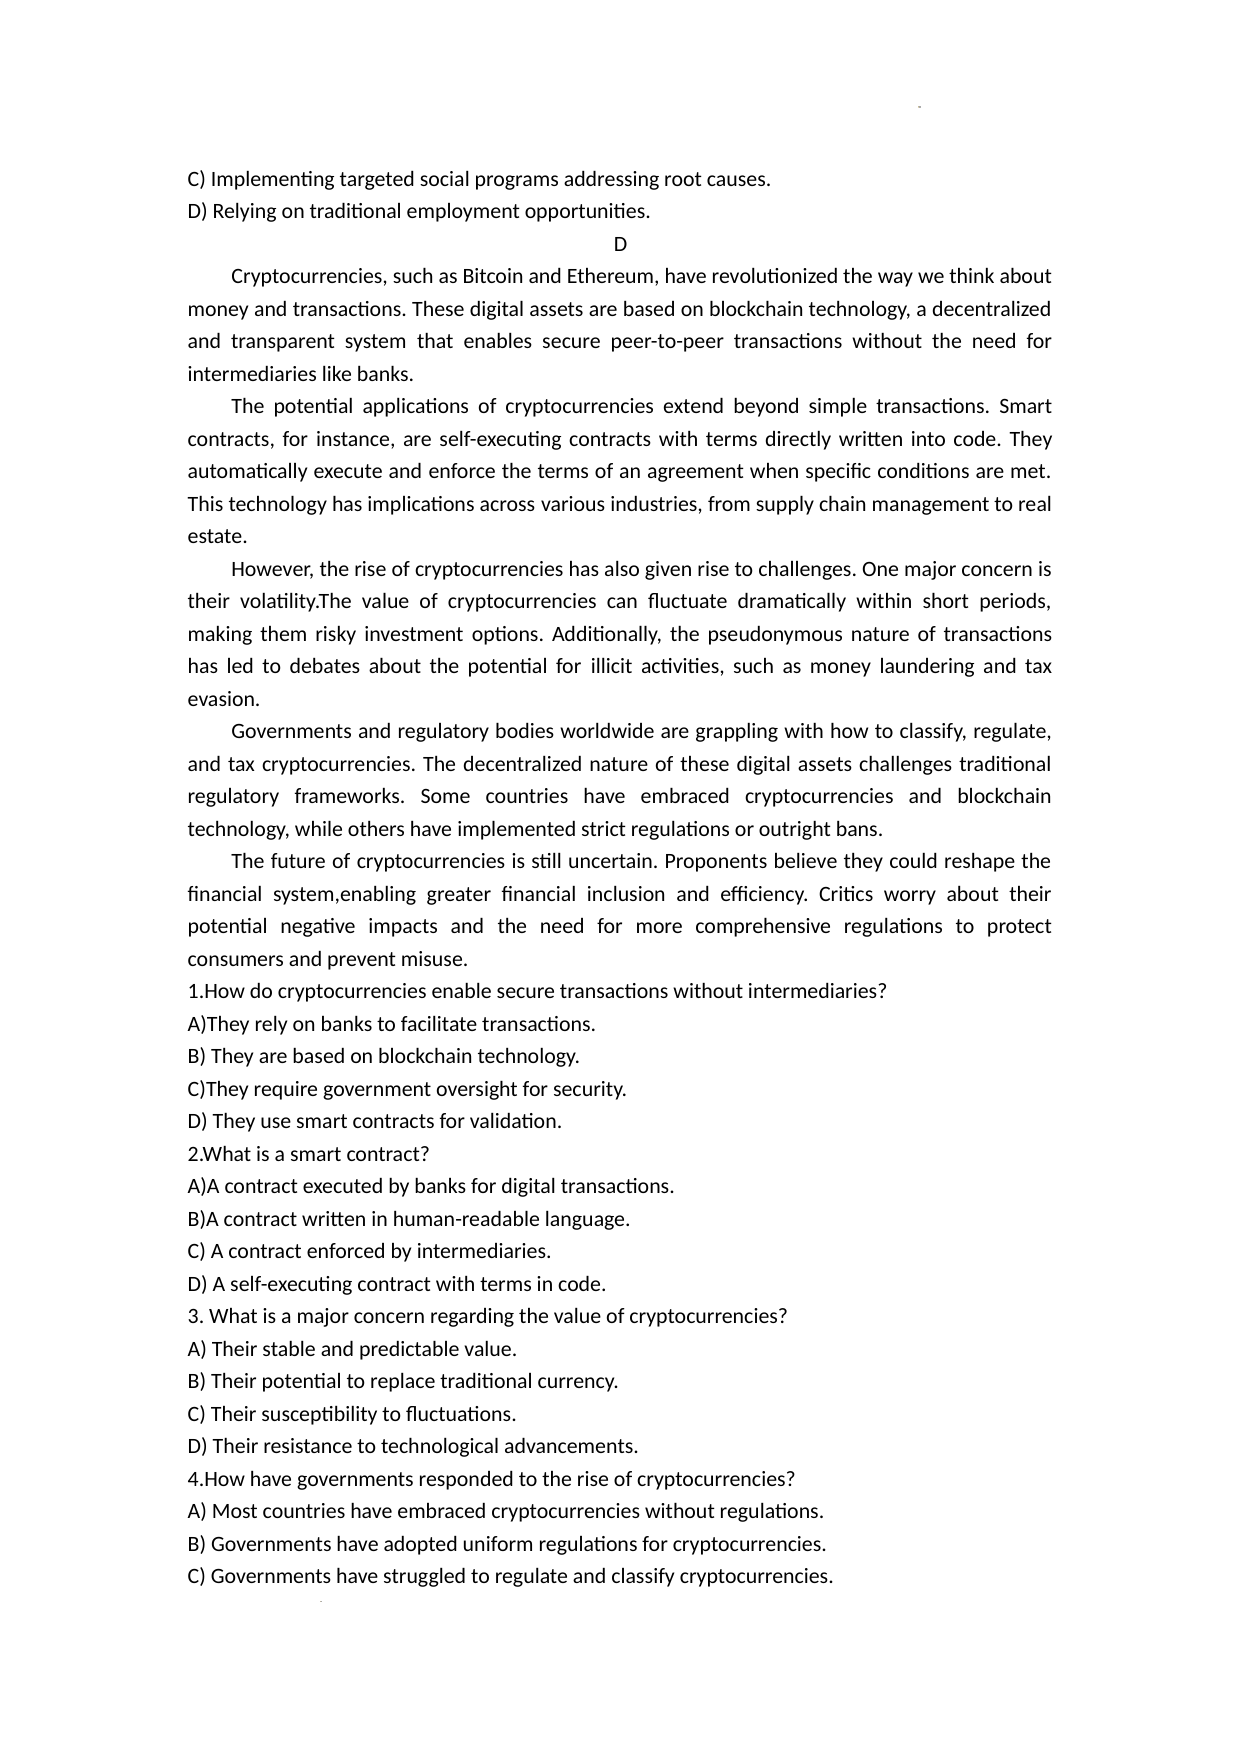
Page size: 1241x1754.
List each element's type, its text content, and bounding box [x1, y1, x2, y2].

text A) Their stable and predictable value. [187, 1332, 1053, 1364]
text A) Most countries have embraced cryptocurrencies without regulations. [187, 1494, 1053, 1527]
text C) A contract enforced by intermediaries. [187, 1234, 1053, 1267]
text D [187, 227, 1053, 259]
text B) Their potential to replace traditional currency. [187, 1364, 1053, 1397]
text C) Implementing targeted social programs addressing root causes. [187, 162, 1053, 194]
text A)A contract executed by banks for digital transactions. [187, 1169, 1053, 1202]
text D) They use smart contracts for validation. [187, 1104, 1053, 1137]
text Cryptocurrencies, such as Bitcoin and Ethereum, have revolutionized the way we think about money and transactions. These digital assets are based on blockchain technology, a decentralized and transparent system that enables secure peer-to-peer transactions without the need for intermediaries like banks. [187, 259, 1053, 389]
text C) Governments have struggled to regulate and classify cryptocurrencies. [187, 1559, 1053, 1592]
text A)They rely on banks to facilitate transactions. [187, 1007, 1053, 1039]
text D) Their resistance to technological advancements. [187, 1429, 1053, 1462]
text D) A self-executing contract with terms in code. [187, 1267, 1053, 1299]
text 4.How have governments responded to the rise of cryptocurrencies? [187, 1462, 1053, 1494]
text D) Relying on traditional employment opportunities. [187, 194, 1053, 227]
text The potential applications of cryptocurrencies extend beyond simple transactions. Smart contracts, for instance, are self-executing contracts with terms directly written into code. They automatically execute and enforce the terms of an agreement when specific conditions are met. This technology has implications across various industries, from supply chain management to real estate. [187, 389, 1053, 552]
text C) Their susceptibility to fluctuations. [187, 1397, 1053, 1429]
text 2.What is a smart contract? [187, 1137, 1053, 1169]
text B) They are based on blockchain technology. [187, 1039, 1053, 1072]
text 3. What is a major concern regarding the value of cryptocurrencies? [187, 1299, 1053, 1332]
text The future of cryptocurrencies is still uncertain. Proponents believe they could reshape the financial system,enabling greater financial inclusion and efficiency. Critics worry about their potential negative impacts and the need for more comprehensive regulations to protect consumers and prevent misuse. [187, 844, 1053, 974]
text B)A contract written in human-readable language. [187, 1202, 1053, 1234]
text Governments and regulatory bodies worldwide are grappling with how to classify, regulate, and tax cryptocurrencies. The decentralized nature of these digital assets challenges traditional regulatory frameworks. Some countries have embraced cryptocurrencies and blockchain technology, while others have implemented strict regulations or outright bans. [187, 714, 1053, 844]
text B) Governments have adopted uniform regulations for cryptocurrencies. [187, 1527, 1053, 1559]
text C)They require government oversight for security. [187, 1072, 1053, 1104]
text 1.How do cryptocurrencies enable secure transactions without intermediaries? [187, 974, 1053, 1007]
text However, the rise of cryptocurrencies has also given rise to challenges. One major concern is their volatility.The value of cryptocurrencies can fluctuate dramatically within short periods, making them risky investment options. Additionally, the pseudonymous nature of transactions has led to debates about the potential for illicit activities, such as money laundering and tax evasion. [187, 552, 1053, 714]
